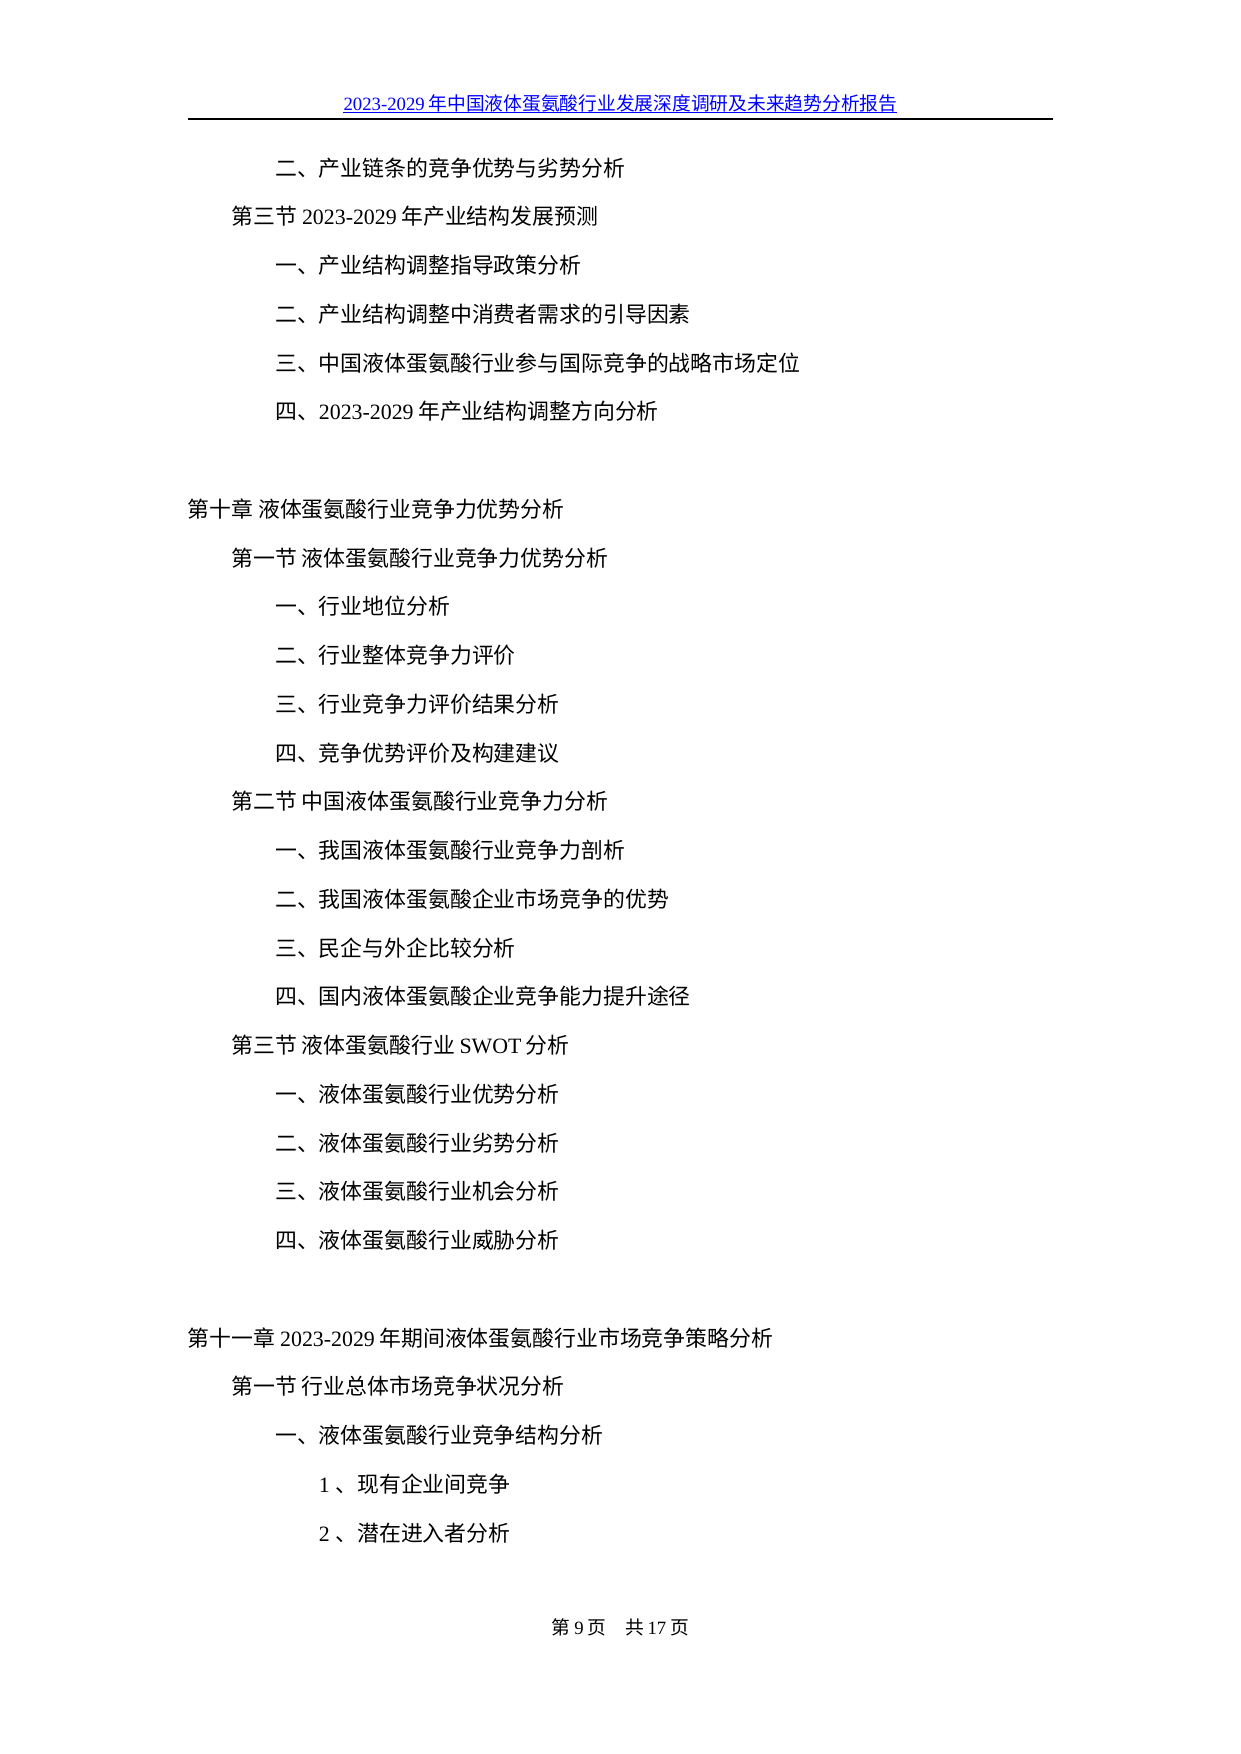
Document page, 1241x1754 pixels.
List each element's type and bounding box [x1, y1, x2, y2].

text [187, 150, 1053, 1548]
